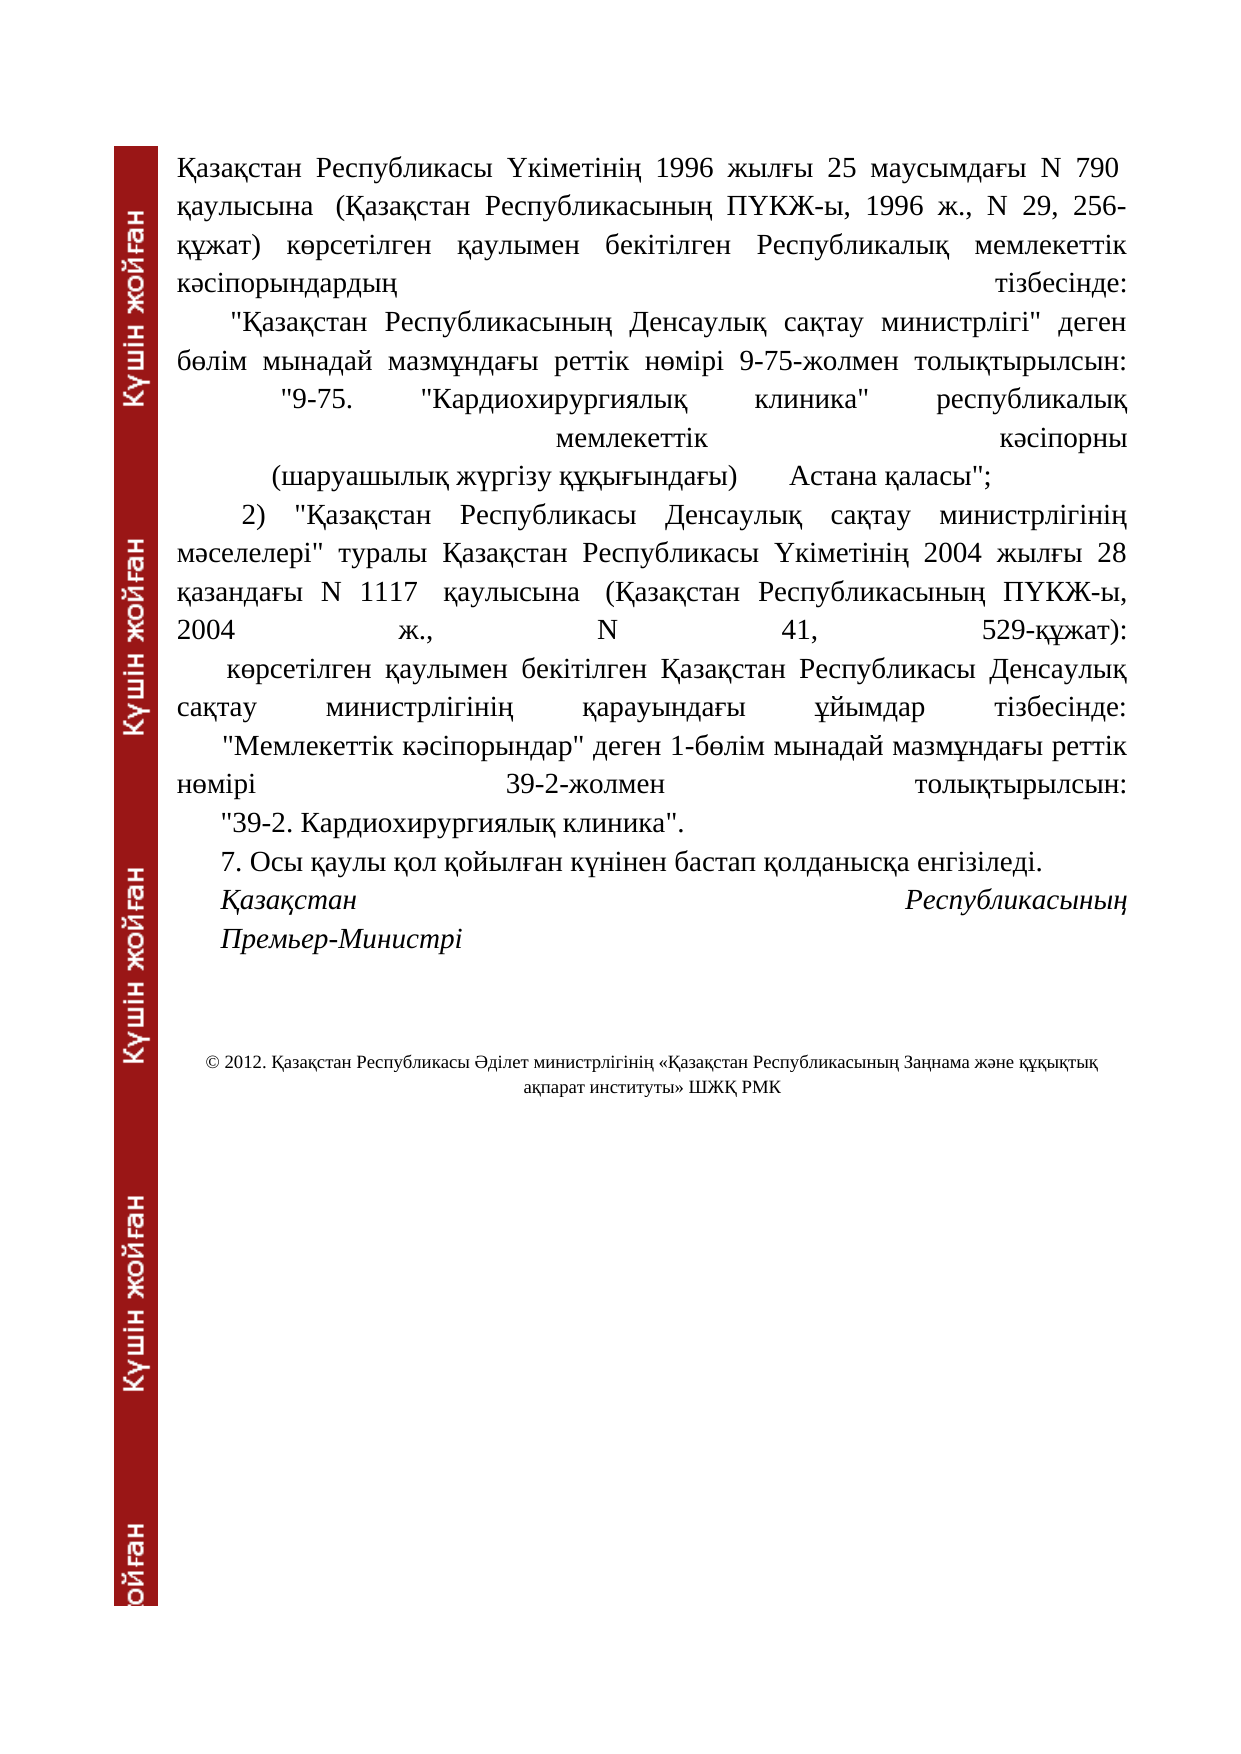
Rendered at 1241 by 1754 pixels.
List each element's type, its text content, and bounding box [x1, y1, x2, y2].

text Қазақстан Республикасының Премьер-Министрі [112, 882, 1128, 954]
picture [114, 877, 158, 882]
text 2) "Қазақстан Республикасы Денсаулық сақтау министрлiгiнiң мәселелерi" туралы Қазақстан Республикасы Yкiметiнiң 2004 жылғы 28 қазандағы N 1117 қаулысына (Қазақстан Республикасының ПYКЖ-ы, 2004 ж., N 41, 529-құжат): көрсетiлген қаулымен бекiтiлген Қазақстан Республикасы Денсаулық сақтау министрлiгiнiң қарауындағы ұйымдар тiзбесiнде: "Мемлекеттiк кәсiпорындар" деген 1-бөлiм мынадай мазмұндағы реттiк нөмiрi 39-2-жолмен толықтырылсын: "39-2. Кардиохирургиялық клиника". [112, 497, 1128, 839]
text © 2012. Қазақстан Республикасы Әділет министрлігінің «Қазақстан Республикасының Заңнама және құқықтық ақпарат институты» ШЖҚ РМК [112, 1051, 1128, 1097]
picture [114, 1097, 158, 1606]
picture [114, 492, 158, 497]
picture [114, 839, 158, 844]
picture [114, 146, 158, 150]
picture [114, 954, 158, 1051]
text 7. Осы қаулы қол қойылған күнiнен бастап қолданысқа енгiзiледi. [112, 844, 1128, 877]
